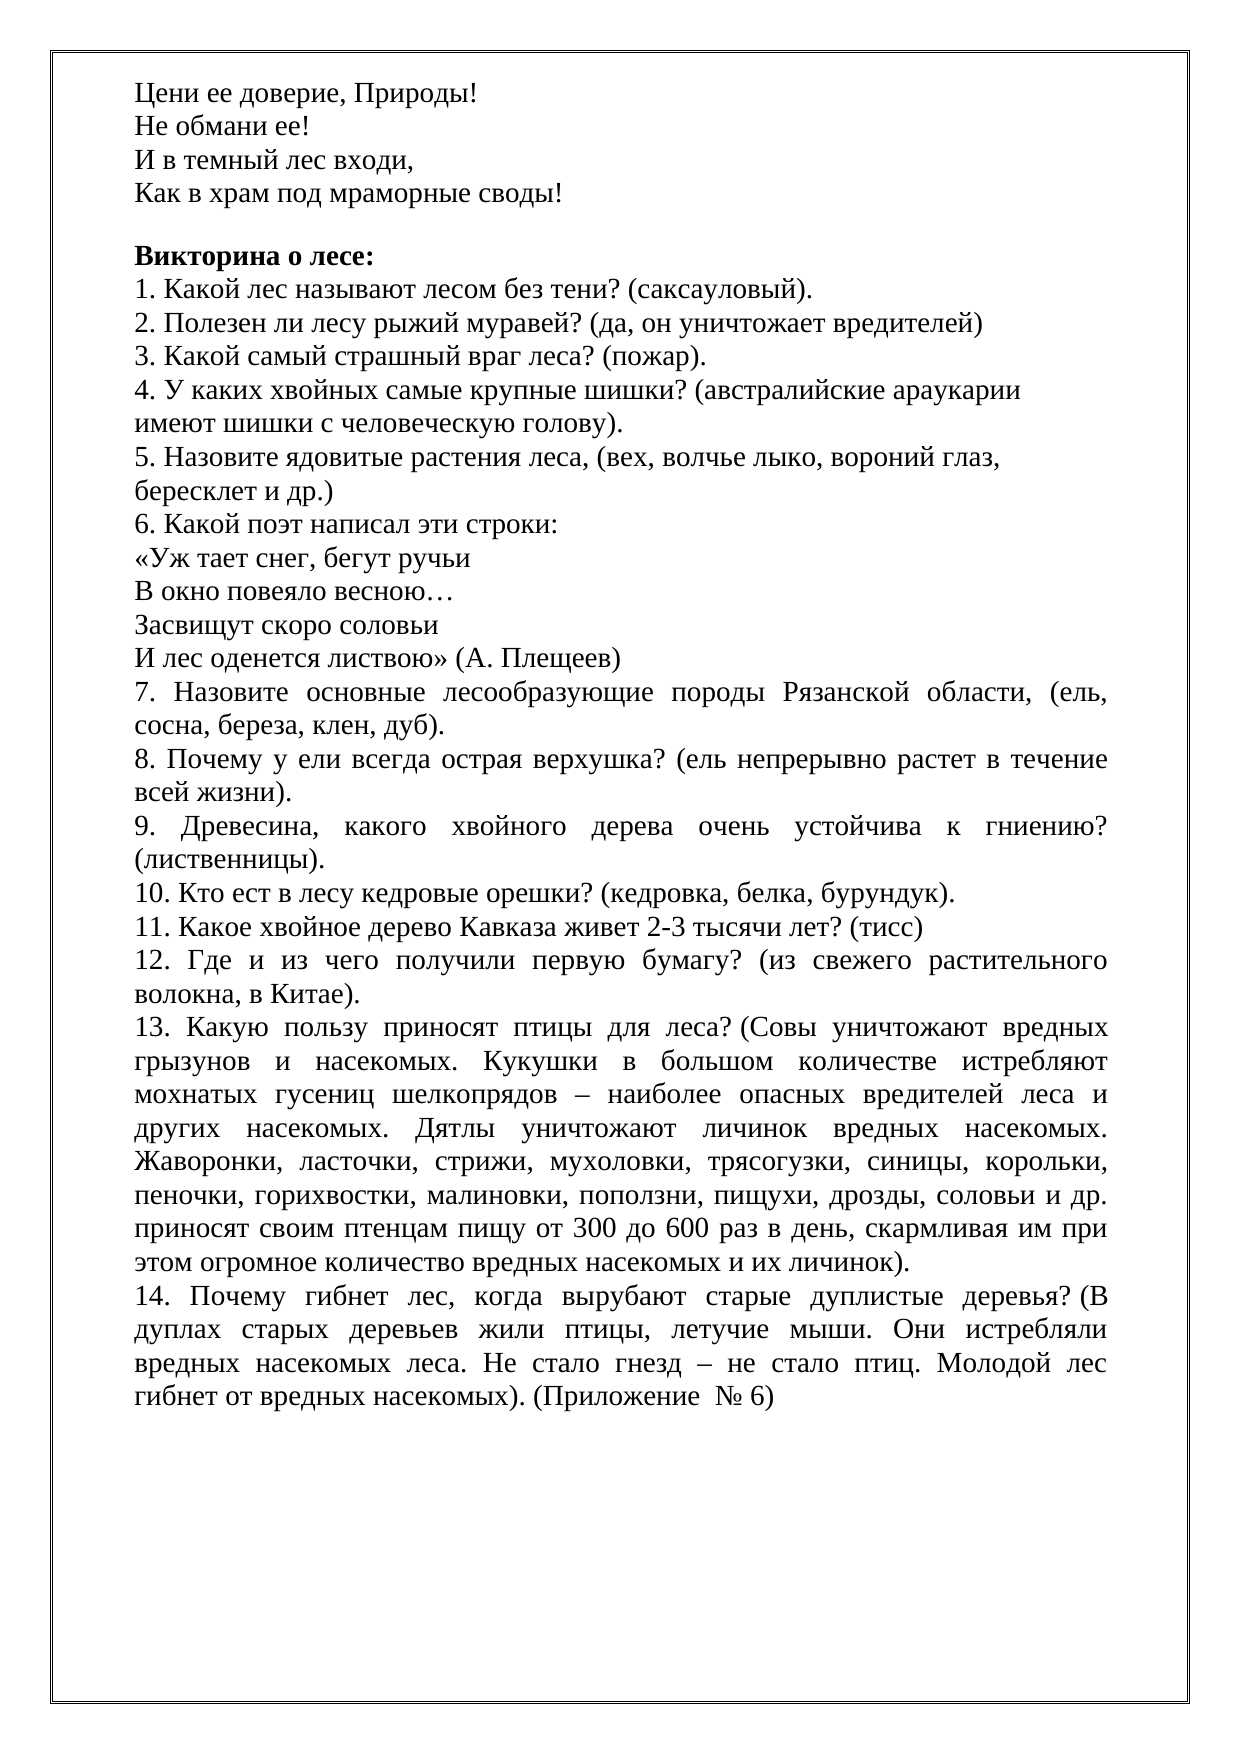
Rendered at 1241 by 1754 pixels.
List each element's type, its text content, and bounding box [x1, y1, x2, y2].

list Засвищут скоро соловьи [75, 607, 1109, 640]
list И лес оденется листвою» (А. Плещеев) [75, 640, 1109, 674]
list 14. Почему гибнет лес, когда вырубают старые дуплистые деревья? (В дуплах старых деревьев жили птицы, летучие мыши. Они истребляли вредных насекомых леса. Не стало гнезд – не стало птиц. Молодой лес гибнет от вредных насекомых). (Приложение № 6) [134, 1278, 1109, 1412]
list 2. Полезен ли лесу рыжий муравей? (да, он уничтожает вредителей) [134, 305, 1109, 338]
list 8. Почему у ели всегда острая верхушка? (ель непрерывно растет в течение всей жизни). [134, 741, 1109, 808]
list 3. Какой самый страшный враг леса? (пожар). [134, 338, 1109, 372]
list 1. Какой лес называют лесом без тени? (саксауловый). [134, 271, 1109, 305]
list В окно повеяло весною… [75, 573, 1109, 607]
list 4. У каких хвойных самые крупные шишки? (австралийские араукарии имеют шишки с человеческую голову). [134, 372, 1109, 439]
text Викторина о лесе: [75, 238, 1109, 271]
list 12. Где и из чего получили первую бумагу? (из свежего растительного волокна, в Китае). [134, 942, 1109, 1009]
list 13. Какую пользу приносят птицы для леса? (Совы уничтожают вредных грызунов и насекомых. Кукушки в большом количестве истребляют мохнатых гусениц шелкопрядов – наиболее опасных вредителей леса и других насекомых. Дятлы уничтожают личинок вредных насекомых. Жаворонки, ласточки, стрижи, мухоловки, трясогузки, синицы, корольки, пеночки, горихвостки, малиновки, поползни, пищухи, дрозды, соловьи и др. приносят своим птенцам пищу от 300 до 600 раз в день, скармливая им при этом огромное количество вредных насекомых и их личинок). [134, 1009, 1109, 1278]
text Не обмани ее! [75, 108, 1165, 142]
list 10. Кто ест в лесу кедровые орешки? (кедровка, белка, бурундук). [134, 875, 1109, 909]
list 7. Назовите основные лесообразующие породы Рязанской области, (ель, сосна, береза, клен, дуб). [134, 674, 1109, 741]
text Как в храм под мраморные своды! [75, 176, 1165, 209]
list 5. Назовите ядовитые растения леса, (вех, волчье лыко, вороний глаз, бересклет и др.) [134, 439, 1109, 506]
list 9. Древесина, какого хвойного дерева очень устойчива к гниению? (лиственницы). [134, 808, 1109, 875]
list 6. Какой поэт написал эти строки: [134, 506, 1109, 540]
list «Уж тает снег, бегут ручьи [75, 540, 1109, 573]
list 11. Какое хвойное дерево Кавказа живет 2-3 тысячи лет? (тисс) [134, 909, 1109, 942]
text Цени ее доверие, Природы! [75, 75, 1165, 108]
text И в темный лес входи, [75, 142, 1165, 176]
